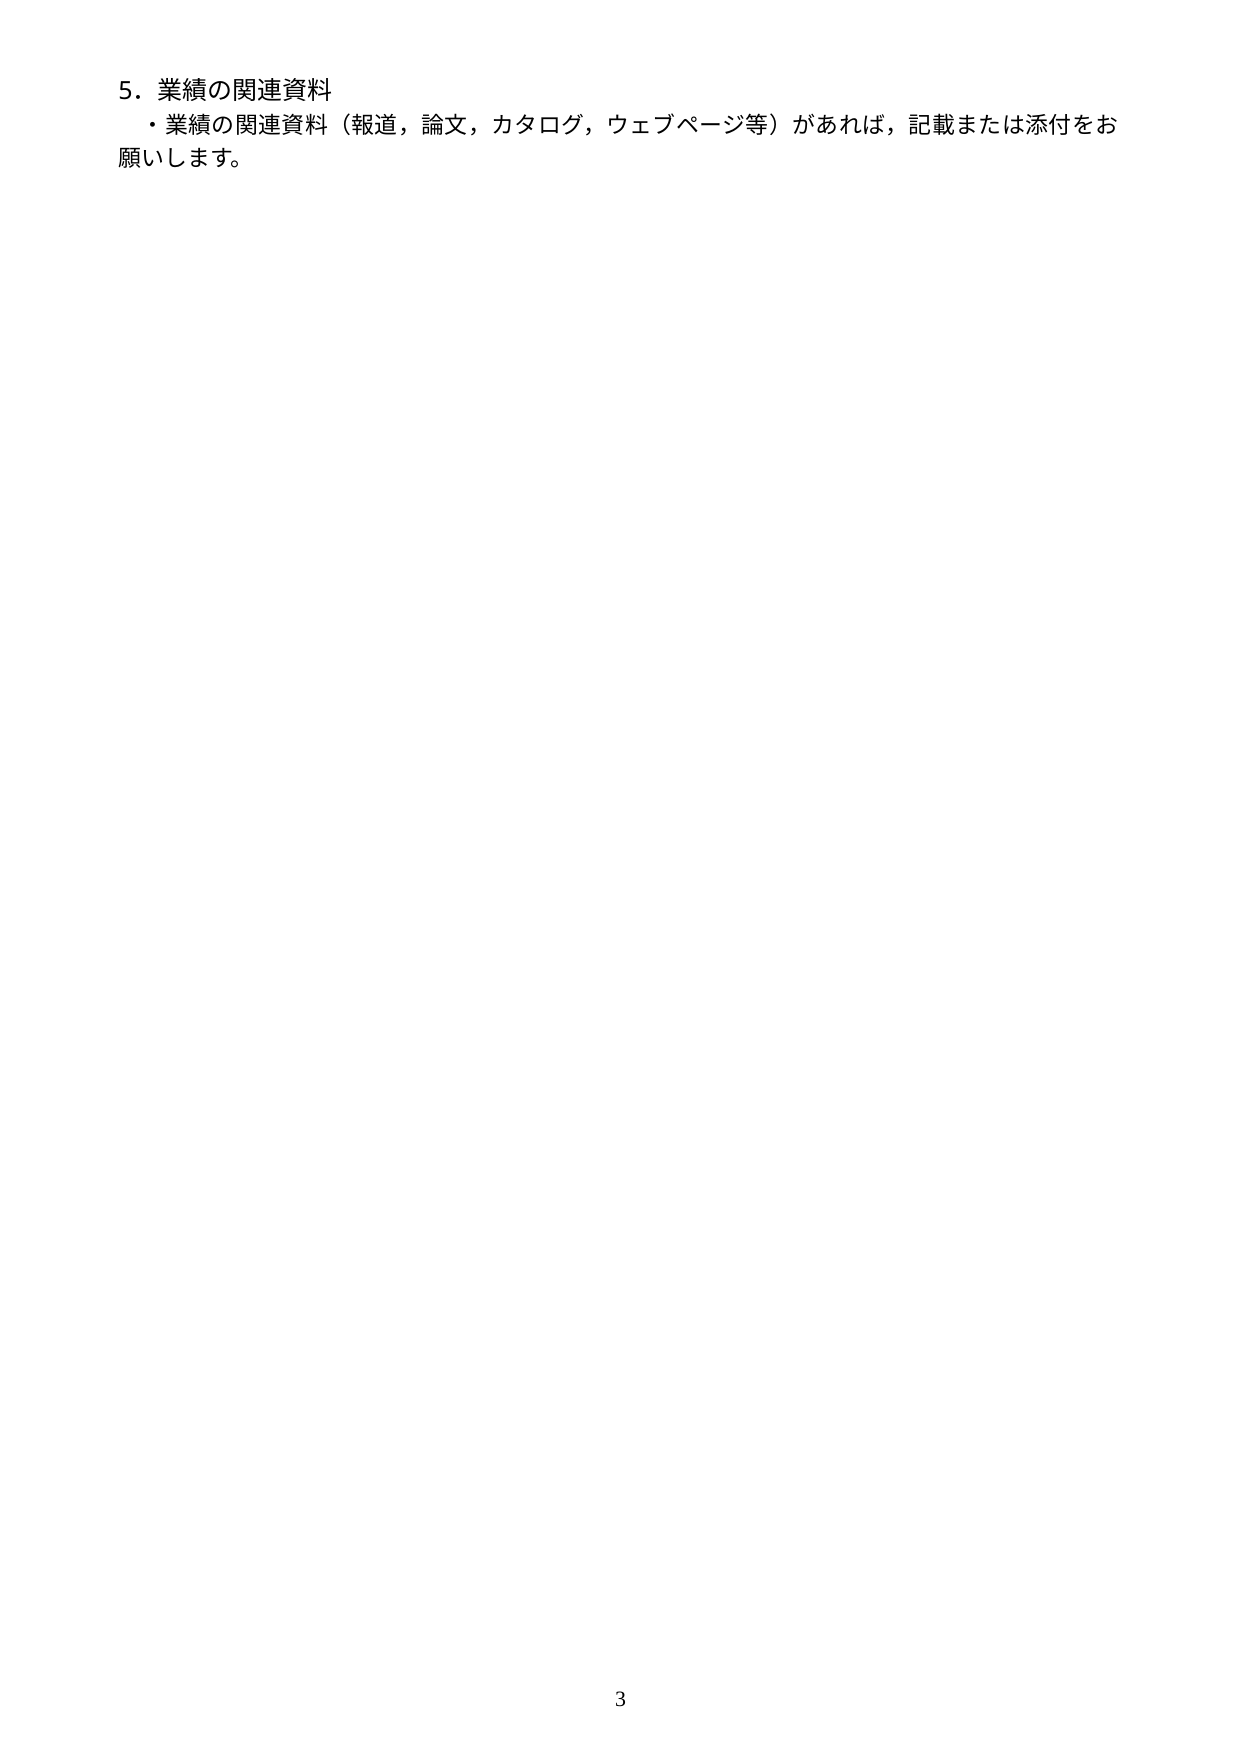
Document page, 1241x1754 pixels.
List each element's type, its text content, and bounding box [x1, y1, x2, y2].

text 5．業績の関連資料 [118, 71, 1122, 107]
text ・業績の関連資料（報道，論文，カタログ，ウェブページ等）があれば，記載または添付をお願いします。 [118, 107, 1122, 173]
